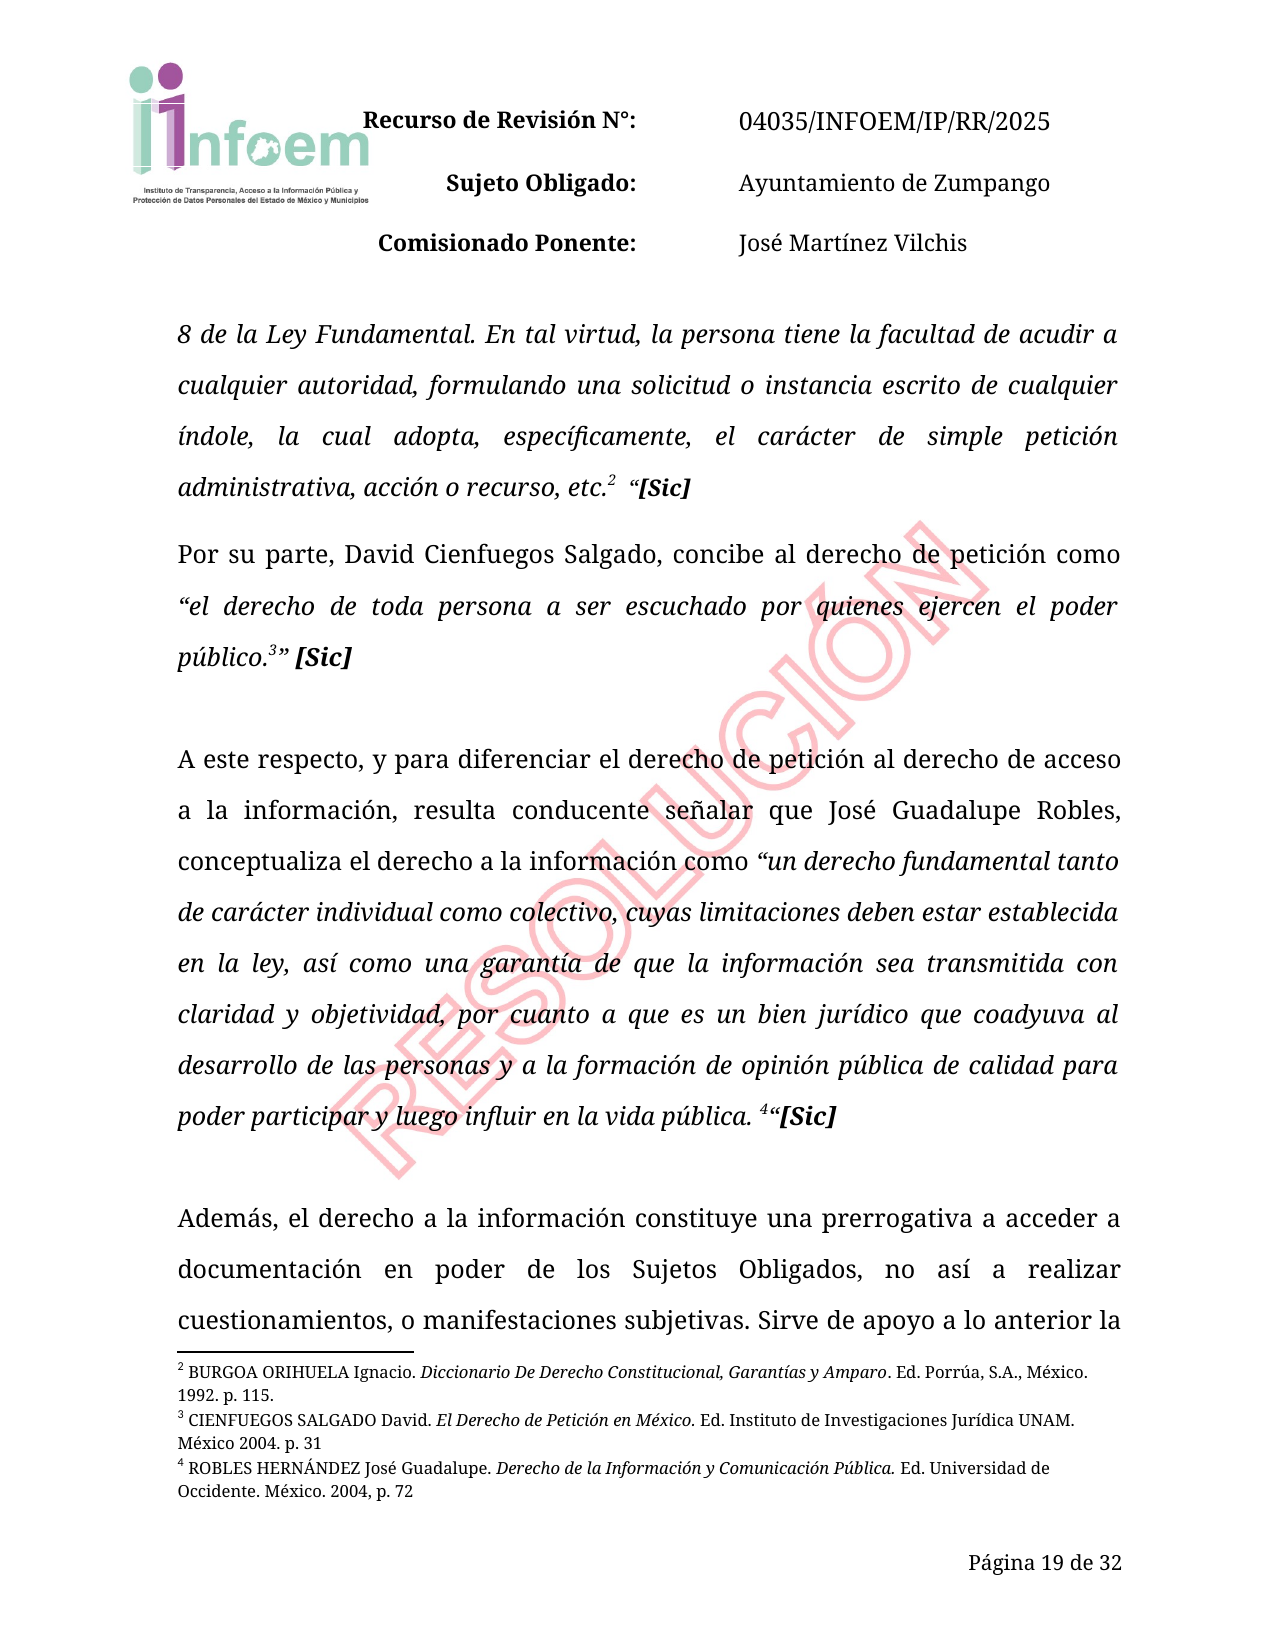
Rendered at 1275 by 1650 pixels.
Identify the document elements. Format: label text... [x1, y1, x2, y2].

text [177, 316, 1122, 503]
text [177, 1201, 1122, 1337]
picture [11, 2, 1275, 1650]
text Por su parte, David Cienfuegos Salgado, concibe al derecho de petición como “el derecho de toda persona a ser escuchado por quienes ejercen el poder público.” [Sic] [177, 537, 1122, 673]
text A este respecto, y para diferenciar el derecho de petición al derecho de acceso a la información, resulta conducente señalar que José Guadalupe Robles, conceptualiza el derecho a la información como “un derecho fundamental tanto de carácter individual como colectivo, cuyas limitaciones deben estar establecida en la ley, así como una garantía de que la información sea transmitida con claridad y objetividad, por cuanto a que es un bien jurídico que coadyuva al desarrollo de las personas y a la formación de opinión pública de calidad para poder participar y luego influir en la vida pública. “[Sic] [177, 741, 1122, 1133]
